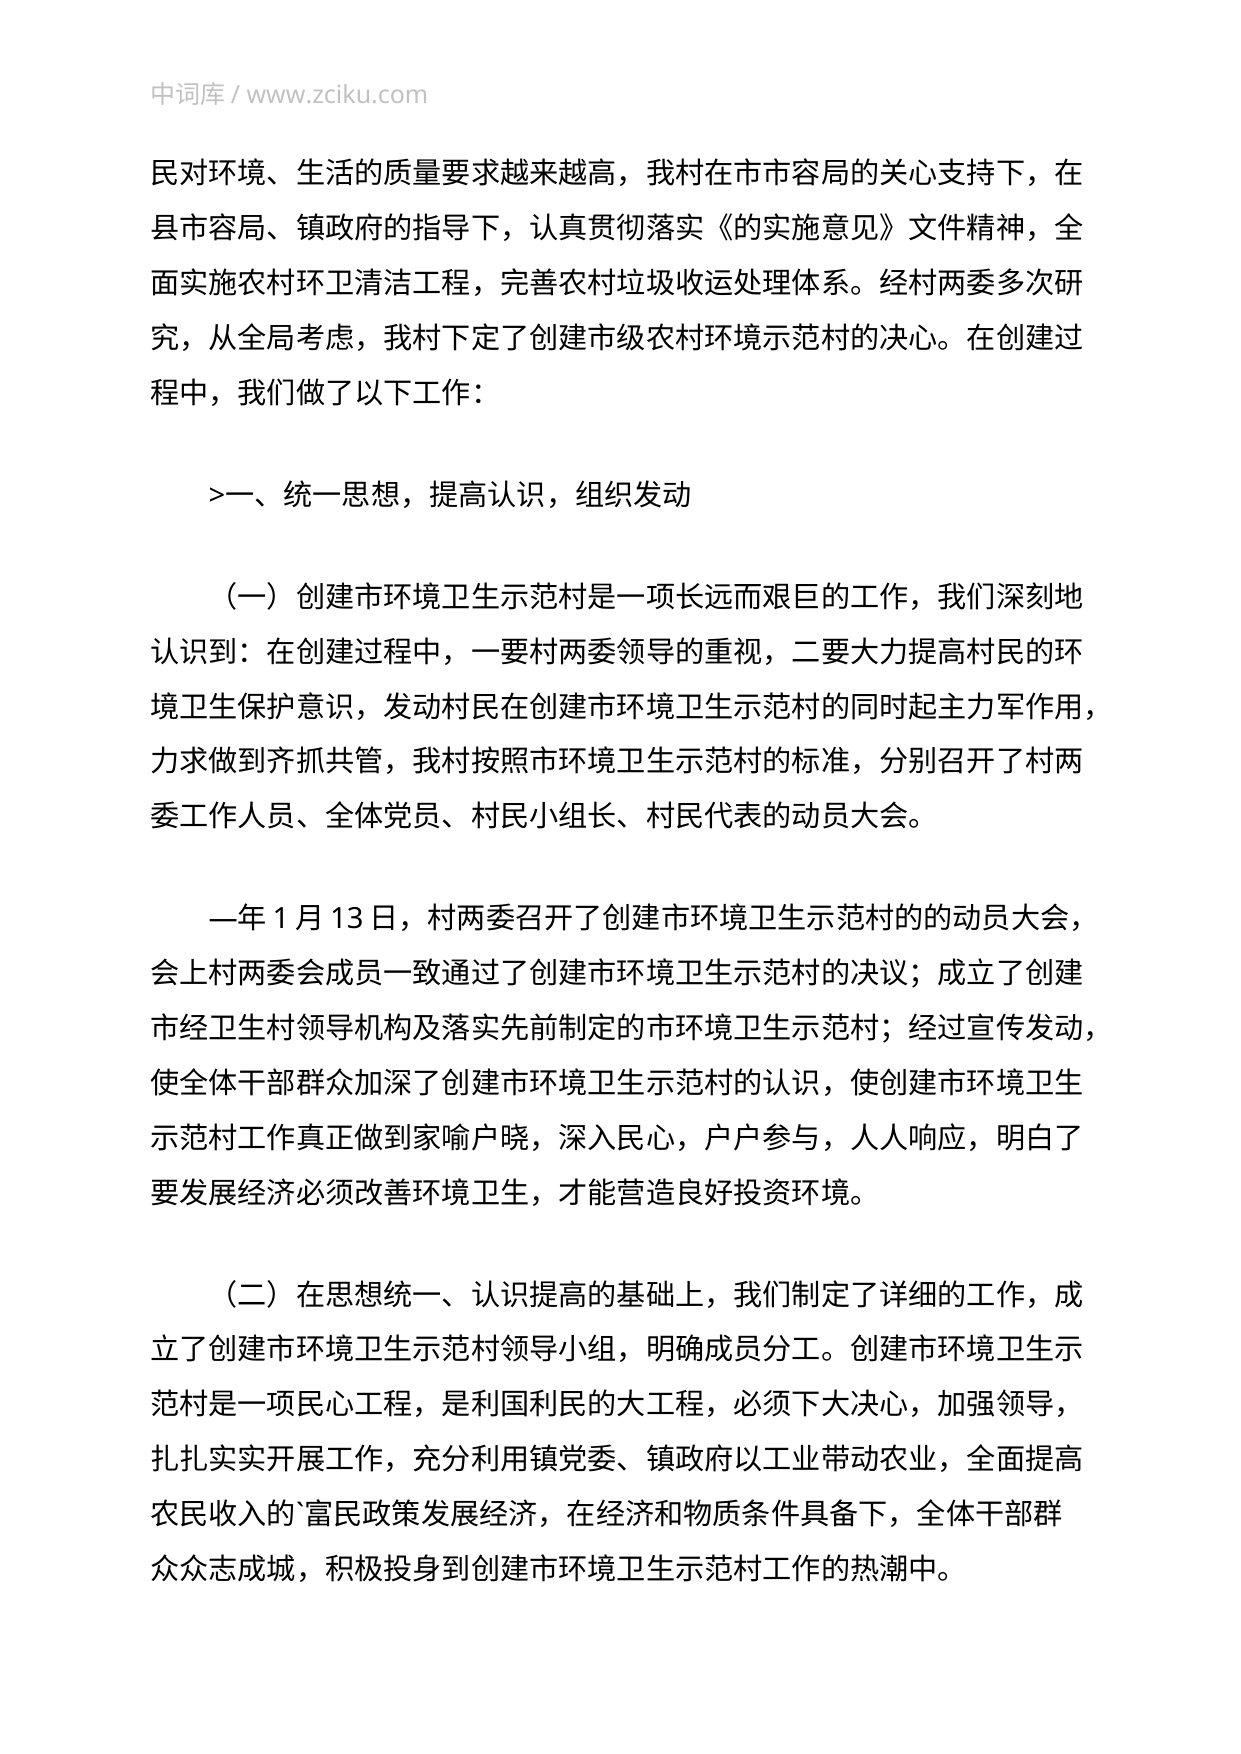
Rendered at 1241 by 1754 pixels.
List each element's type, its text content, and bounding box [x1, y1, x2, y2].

text （二）在思想统一、认识提高的基础上，我们制定了详细的工作，成立了创建市环境卫生示范村领导小组，明确成员分工。创建市环境卫生示范村是一项民心工程，是利国利民的大工程，必须下大决心，加强领导，扎扎实实开展工作，充分利用镇党委、镇政府以工业带动农业，全面提高农民收入的`富民政策发展经济，在经济和物质条件具备下，全体干部群众众志成城，积极投身到创建市环境卫生示范村工作的热潮中。 [150, 1271, 1090, 1588]
text —年1月13日，村两委召开了创建市环境卫生示范村的的动员大会，会上村两委会成员一致通过了创建市环境卫生示范村的决议；成立了创建市经卫生村领导机构及落实先前制定的市环境卫生示范村；经过宣传发动，使全体干部群众加深了创建市环境卫生示范村的认识，使创建市环境卫生示范村工作真正做到家喻户晓，深入民心，户户参与，人人响应，明白了要发展经济必须改善环境卫生，才能营造良好投资环境。 [150, 895, 1090, 1212]
text （一）创建市环境卫生示范村是一项长远而艰巨的工作，我们深刻地认识到：在创建过程中，一要村两委领导的重视，二要大力提高村民的环境卫生保护意识，发动村民在创建市环境卫生示范村的同时起主力军作用，力求做到齐抓共管，我村按照市环境卫生示范村的标准，分别召开了村两委工作人员、全体党员、村民小组长、村民代表的动员大会。 [150, 573, 1090, 835]
text >一、统一思想，提高认识，组织发动 [150, 471, 1090, 514]
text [150, 150, 1090, 412]
